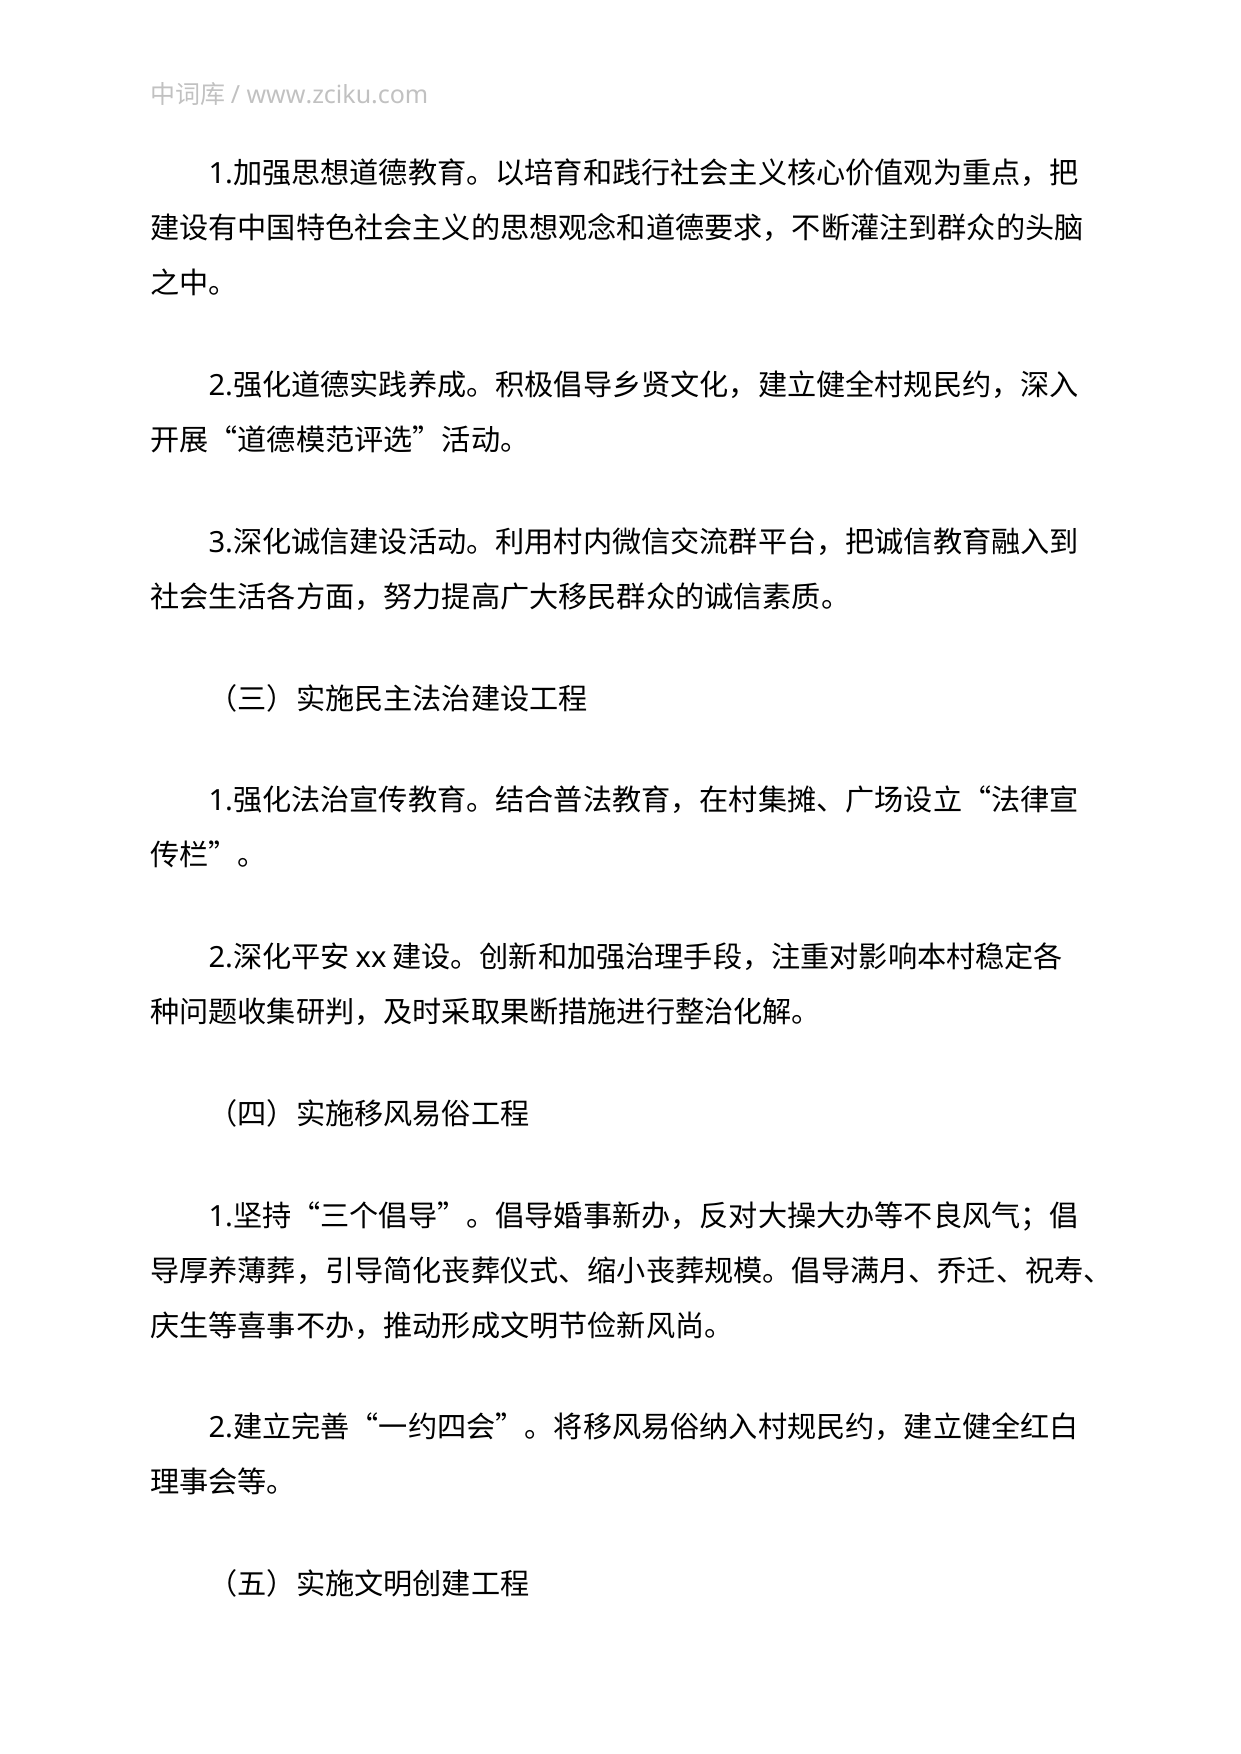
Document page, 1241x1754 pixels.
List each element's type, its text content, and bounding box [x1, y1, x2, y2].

text 1.坚持“三个倡导”。倡导婚事新办，反对大操大办等不良风气；倡导厚养薄葬，引导简化丧葬仪式、缩小丧葬规模。倡导满月、乔迁、祝寿、庆生等喜事不办，推动形成文明节俭新风尚。 [150, 1192, 1090, 1344]
text 2.深化平安xx建设。创新和加强治理手段，注重对影响本村稳定各种问题收集研判，及时采取果断措施进行整治化解。 [150, 934, 1090, 1031]
text 1.强化法治宣传教育。结合普法教育，在村集摊、广场设立“法律宣传栏”。 [150, 777, 1090, 874]
text 2.建立完善“一约四会”。将移风易俗纳入村规民约，建立健全红白理事会等。 [150, 1404, 1090, 1501]
text 3.深化诚信建设活动。利用村内微信交流群平台，把诚信教育融入到社会生活各方面，努力提高广大移民群众的诚信素质。 [150, 518, 1090, 616]
text 1.加强思想道德教育。以培育和践行社会主义核心价值观为重点，把建设有中国特色社会主义的思想观念和道德要求，不断灌注到群众的头脑之中。 [150, 150, 1090, 302]
text （四）实施移风易俗工程 [150, 1091, 1090, 1133]
text （三）实施民主法治建设工程 [150, 675, 1090, 717]
text 2.强化道德实践养成。积极倡导乡贤文化，建立健全村规民约，深入开展“道德模范评选”活动。 [150, 362, 1090, 459]
text （五）实施文明创建工程 [150, 1561, 1090, 1603]
